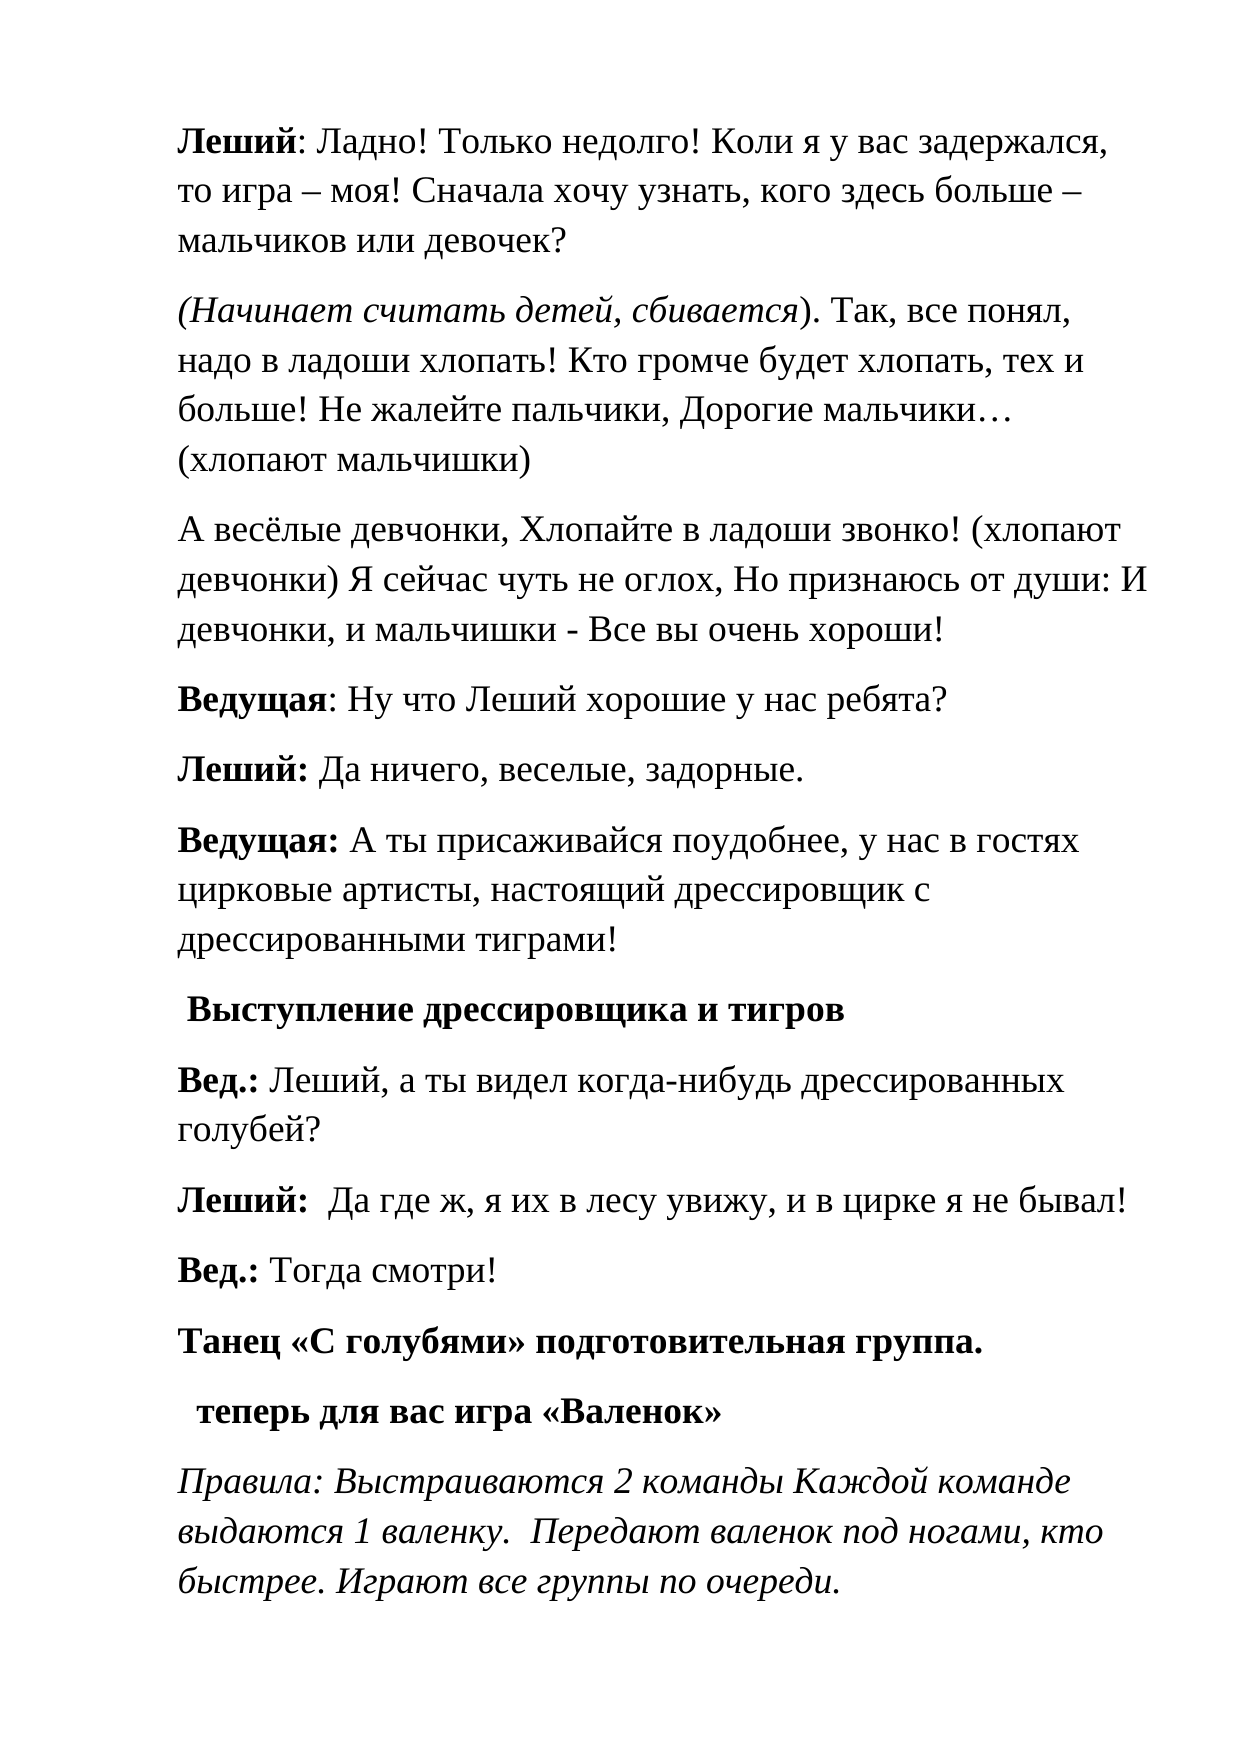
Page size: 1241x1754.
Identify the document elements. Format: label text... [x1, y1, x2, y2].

text Ведущая: А ты присаживайся поудобнее, у нас в гостях цирковые артисты, настоящий дрессировщик с дрессированными тиграми! [177, 817, 1152, 959]
text Танец «С голубями» подготовительная группа. [177, 1318, 1152, 1361]
text Леший: Да ничего, веселые, задорные. [177, 747, 1152, 790]
text Правила: Выстраиваются 2 команды Каждой команде выдаются 1 валенку. Передают валенок под ногами, кто быстрее. Играют все группы по очереди. [177, 1459, 1152, 1601]
text Ведущая: Ну что Леший хорошие у нас ребята? [177, 676, 1152, 719]
text Вед.: Леший, а ты видел когда-нибудь дрессированных голубей? [177, 1057, 1152, 1150]
text Леший: Ладно! Только недолго! Коли я у вас задержался, то игра – моя! Сначала хочу узнать, кого здесь больше – мальчиков или девочек? [177, 118, 1152, 260]
text (Начинает считать детей, сбивается). Так, все понял, надо в ладоши хлопать! Кто громче будет хлопать, тех и больше! Не жалейте пальчики, Дорогие мальчики… (хлопают мальчишки) [177, 288, 1152, 479]
text Выступление дрессировщика и тигров [177, 987, 1152, 1030]
text Леший: Да где ж, я их в лесу увижу, и в цирке я не бывал! [177, 1177, 1152, 1220]
text Вед.: Тогда смотри! [177, 1248, 1152, 1291]
text теперь для вас игра «Валенок» [177, 1388, 1152, 1432]
text А весёлые девчонки, Хлопайте в ладоши звонко! (хлопают девчонки) Я сейчас чуть не оглох, Но признаюсь от души: И девчонки, и мальчишки - Все вы очень хороши! [177, 507, 1152, 649]
